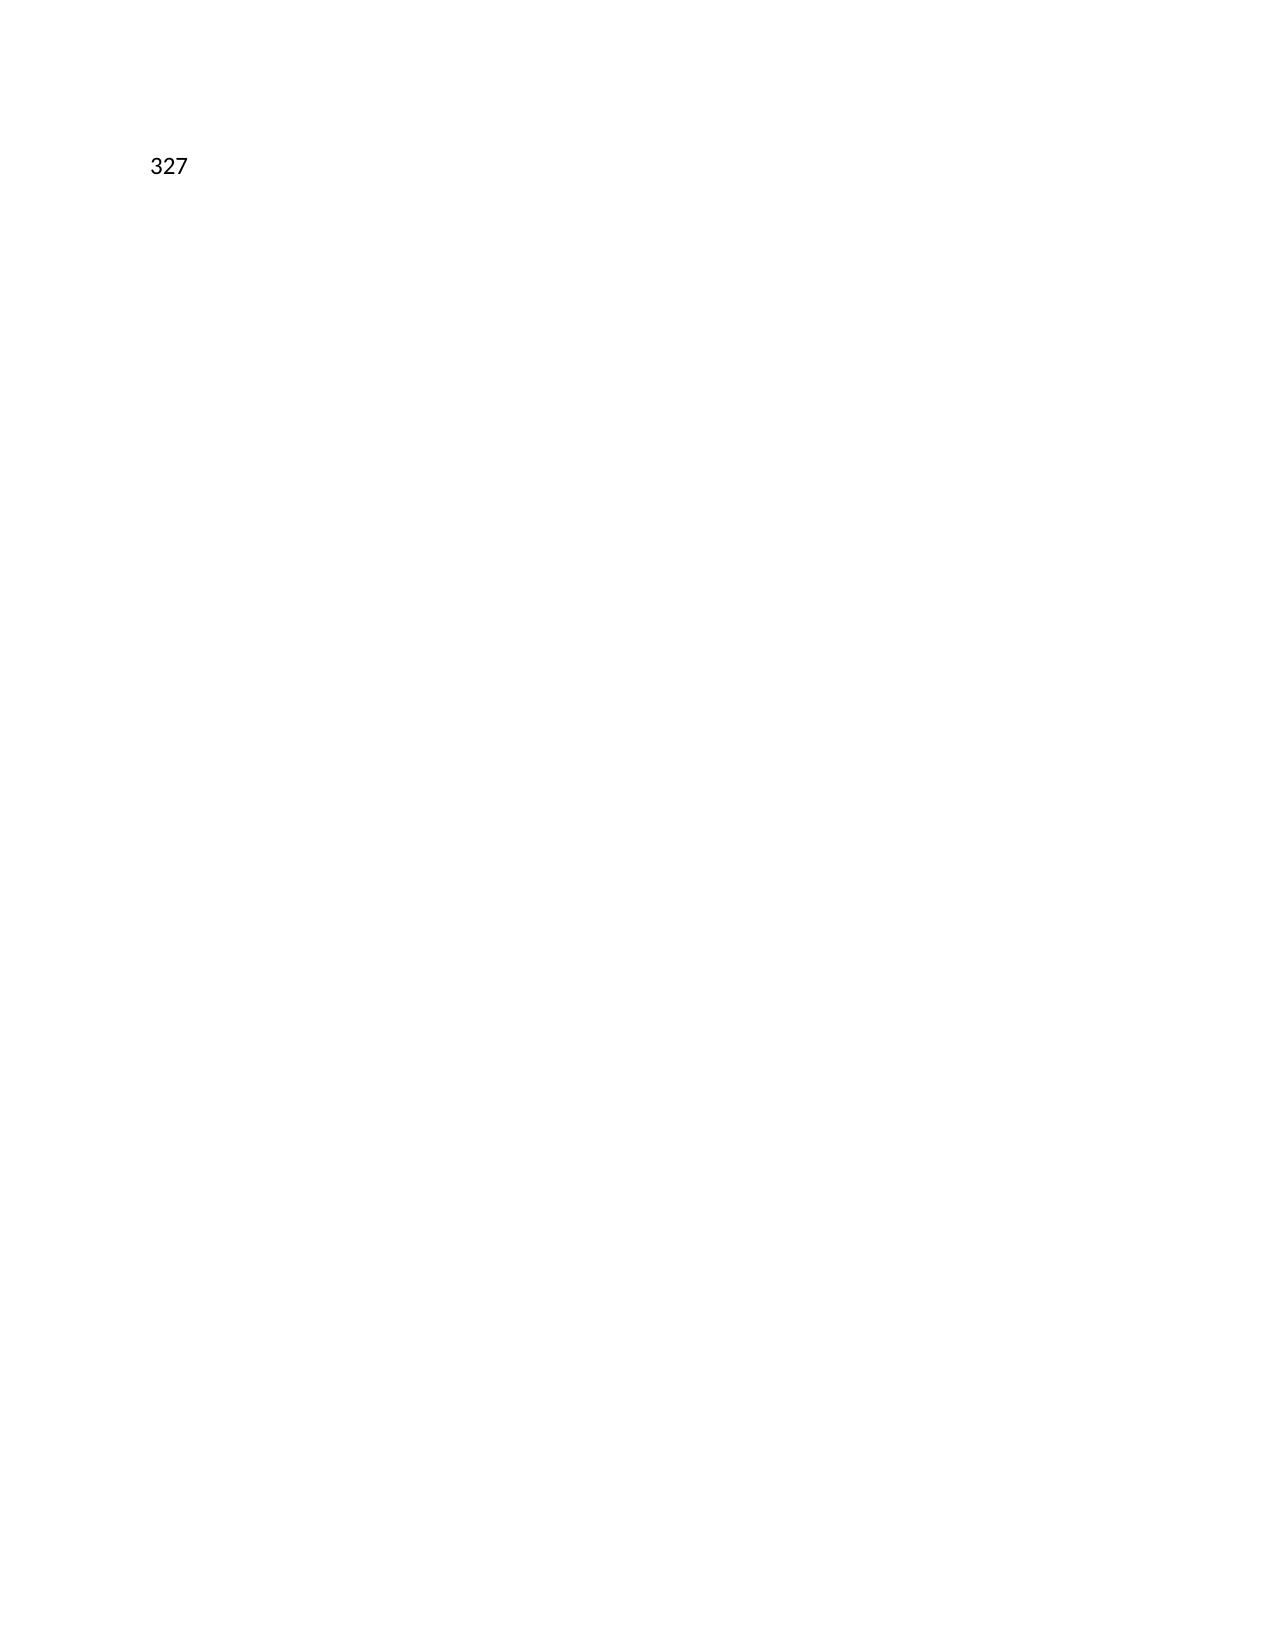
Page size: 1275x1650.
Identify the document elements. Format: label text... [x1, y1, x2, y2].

text 327 [150, 150, 1125, 181]
